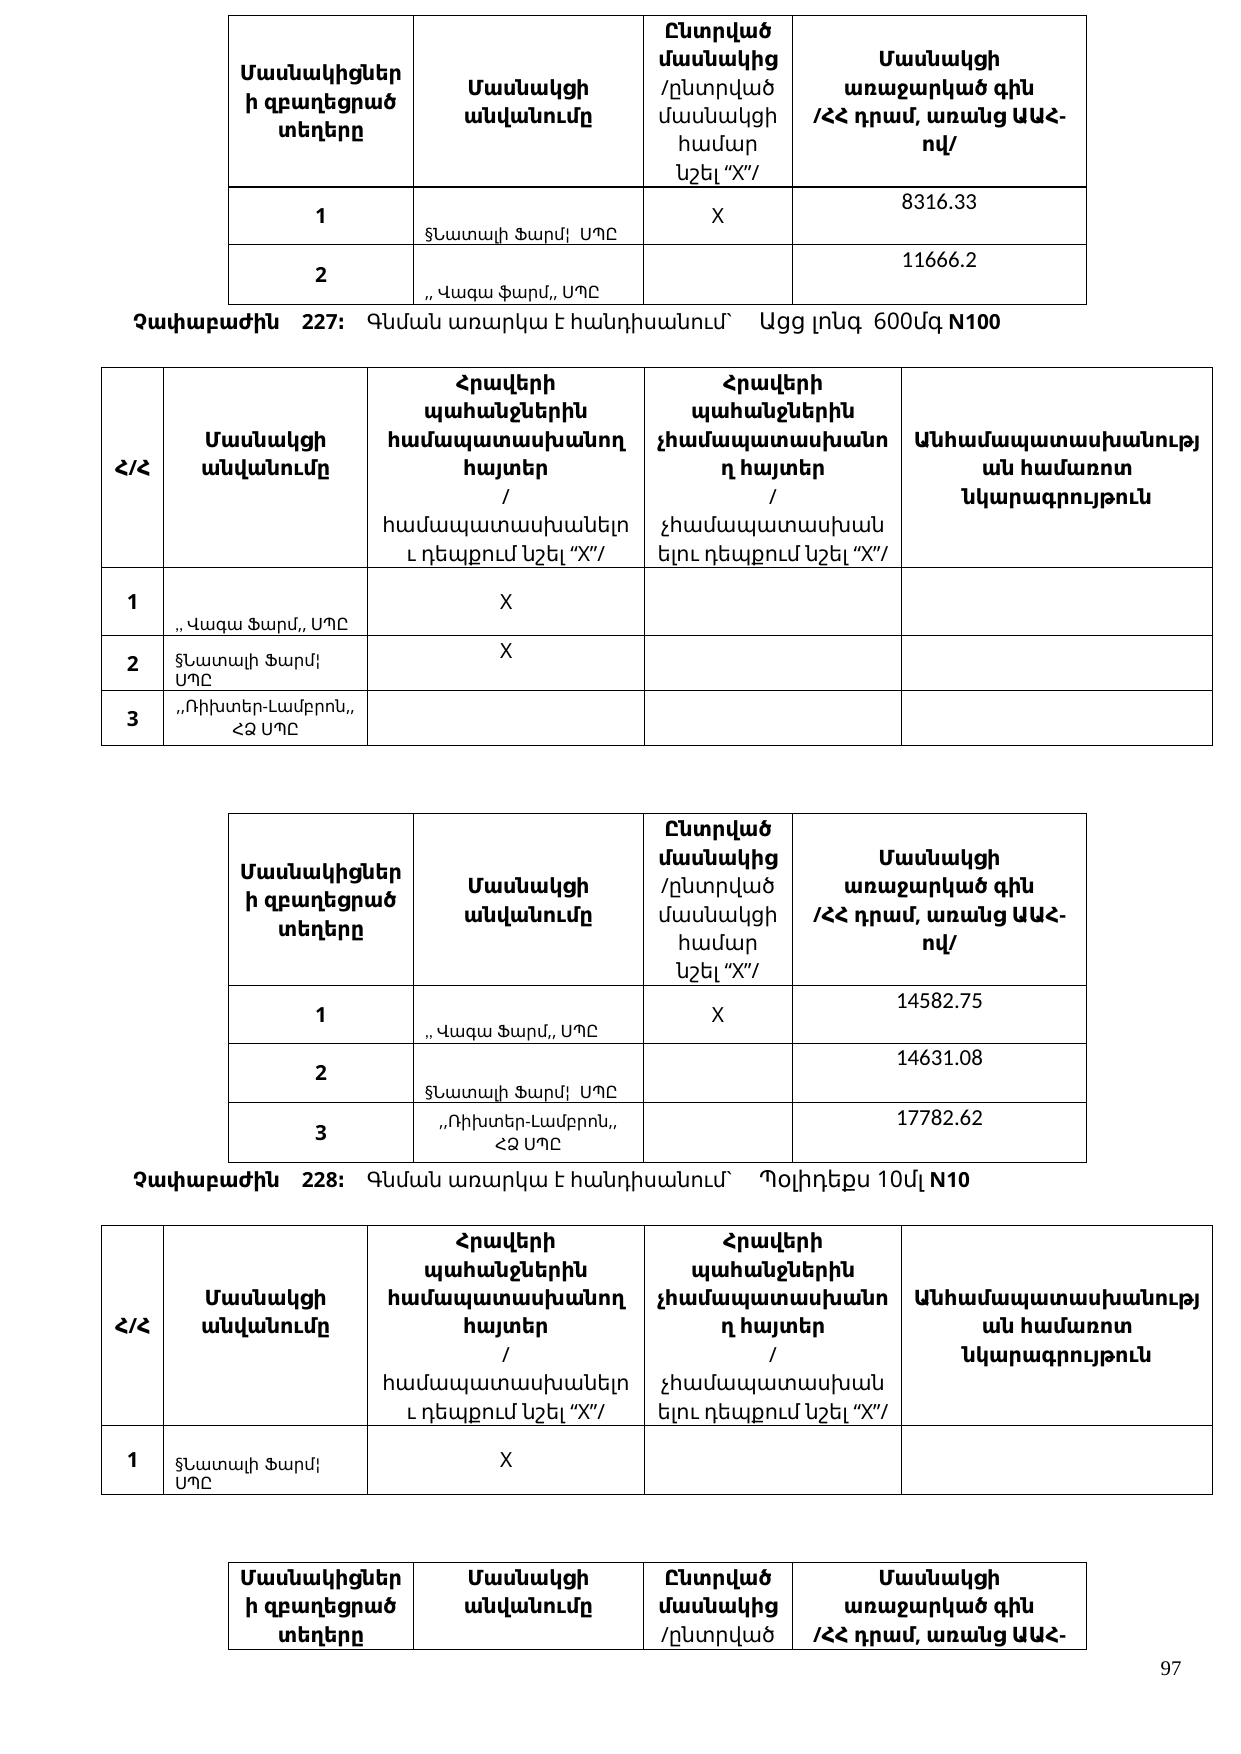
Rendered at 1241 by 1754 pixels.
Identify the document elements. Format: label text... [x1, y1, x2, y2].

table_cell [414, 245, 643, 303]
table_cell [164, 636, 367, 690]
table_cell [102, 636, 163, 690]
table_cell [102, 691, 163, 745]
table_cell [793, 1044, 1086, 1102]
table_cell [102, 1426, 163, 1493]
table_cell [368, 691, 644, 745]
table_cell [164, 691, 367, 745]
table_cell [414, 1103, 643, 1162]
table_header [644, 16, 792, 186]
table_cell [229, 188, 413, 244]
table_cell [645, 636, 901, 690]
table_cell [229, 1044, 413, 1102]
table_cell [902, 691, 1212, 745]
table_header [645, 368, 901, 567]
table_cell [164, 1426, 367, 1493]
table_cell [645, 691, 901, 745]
text Չափաբաժին 227։ Գնման առարկա է հանդիսանում` Ացց լոնգ 600մգ N100 [133, 304, 1181, 336]
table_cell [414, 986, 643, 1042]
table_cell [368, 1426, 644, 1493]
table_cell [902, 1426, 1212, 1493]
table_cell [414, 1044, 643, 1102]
text Չափաբաժին 228։ Գնման առարկա է հանդիսանում` Պօլիդեքս 10մլ N10 [133, 1163, 1181, 1194]
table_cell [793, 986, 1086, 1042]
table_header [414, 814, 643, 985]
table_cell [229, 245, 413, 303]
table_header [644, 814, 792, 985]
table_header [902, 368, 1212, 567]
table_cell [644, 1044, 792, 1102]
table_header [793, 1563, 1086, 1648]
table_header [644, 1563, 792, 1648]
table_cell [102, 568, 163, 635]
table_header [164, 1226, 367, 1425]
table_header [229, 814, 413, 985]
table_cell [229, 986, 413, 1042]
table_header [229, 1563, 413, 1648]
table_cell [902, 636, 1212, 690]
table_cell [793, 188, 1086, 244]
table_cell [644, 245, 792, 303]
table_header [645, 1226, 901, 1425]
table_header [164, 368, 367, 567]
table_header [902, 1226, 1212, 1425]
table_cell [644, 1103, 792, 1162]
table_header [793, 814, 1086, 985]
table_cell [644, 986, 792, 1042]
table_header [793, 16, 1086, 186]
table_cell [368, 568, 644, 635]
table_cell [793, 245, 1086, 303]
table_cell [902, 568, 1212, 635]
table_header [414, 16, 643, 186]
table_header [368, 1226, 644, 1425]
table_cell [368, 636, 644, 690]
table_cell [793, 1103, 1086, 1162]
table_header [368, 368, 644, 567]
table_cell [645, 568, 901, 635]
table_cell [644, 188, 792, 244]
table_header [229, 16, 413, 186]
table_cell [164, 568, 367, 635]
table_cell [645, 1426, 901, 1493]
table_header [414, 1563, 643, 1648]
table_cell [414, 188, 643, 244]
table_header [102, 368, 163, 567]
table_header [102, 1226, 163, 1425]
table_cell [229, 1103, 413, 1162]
